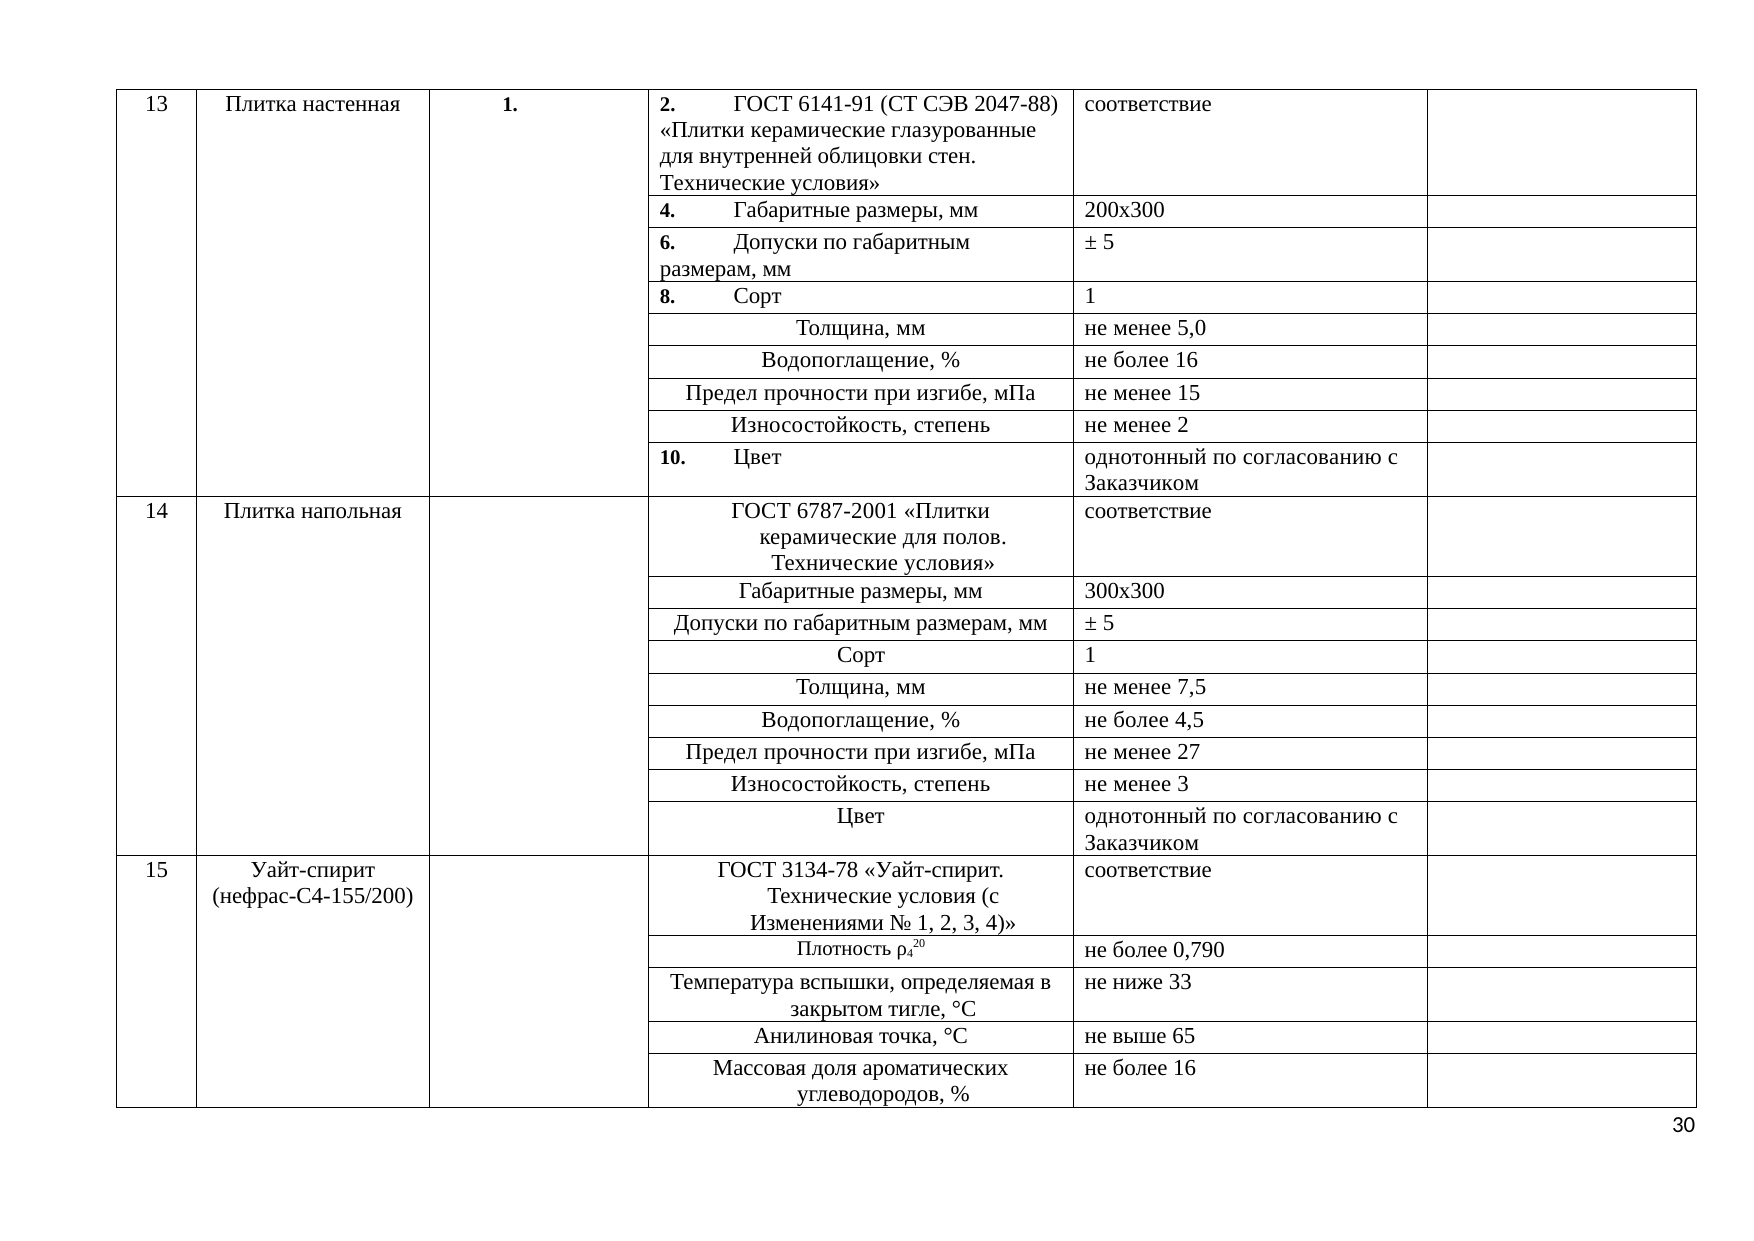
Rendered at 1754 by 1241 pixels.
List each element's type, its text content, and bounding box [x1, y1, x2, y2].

table_cell [1428, 196, 1696, 227]
table_cell не более 16 [1074, 346, 1427, 378]
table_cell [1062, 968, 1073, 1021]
table_cell [1428, 968, 1696, 1021]
table_cell [1428, 738, 1696, 769]
table_cell [430, 90, 648, 496]
table_cell Сорт [649, 282, 1073, 313]
table_cell не менее 27 [1074, 738, 1427, 769]
table_cell соответствие [1074, 856, 1427, 935]
table_cell не менее 5,0 [1074, 314, 1427, 345]
table_cell Уайт-спирит (нефрас-С4-155/200) [197, 856, 429, 1107]
table_cell Предел прочности при изгибе, мПа [649, 379, 1073, 410]
table_cell 1 [1074, 641, 1427, 672]
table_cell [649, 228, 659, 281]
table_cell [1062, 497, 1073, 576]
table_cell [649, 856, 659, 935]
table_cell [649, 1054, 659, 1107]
table_cell Толщина, мм [649, 674, 1073, 704]
table_cell [1428, 497, 1696, 576]
table_cell 200х300 [1074, 196, 1427, 227]
table_cell 15 [117, 856, 196, 1107]
table_cell Цвет [649, 802, 1073, 855]
table_cell соответствие [1074, 497, 1427, 576]
table_cell 13 [117, 90, 196, 496]
table_cell [1428, 282, 1696, 313]
table_cell Допуски по габаритным размерам, мм [649, 609, 1073, 640]
table_cell Плотность ρ420 [649, 936, 1073, 967]
table_cell ± 5 [1074, 609, 1427, 640]
table_cell Габаритные размеры, мм [649, 196, 1073, 227]
table_cell [1428, 674, 1696, 704]
table_cell не менее 3 [1074, 770, 1427, 801]
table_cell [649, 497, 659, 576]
table_cell однотонный по согласованию с Заказчиком [1074, 802, 1427, 855]
table_cell [1428, 609, 1696, 640]
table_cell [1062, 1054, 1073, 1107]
table_cell [1428, 770, 1696, 801]
table_cell [1428, 577, 1696, 608]
table_cell Плитка настенная [197, 90, 429, 496]
table_cell [1428, 1054, 1696, 1107]
table_cell Предел прочности при изгибе, мПа [649, 738, 1073, 769]
table_cell [1428, 641, 1696, 672]
table_cell Толщина, мм [649, 314, 1073, 345]
table_cell [1428, 856, 1696, 935]
table_cell [430, 497, 648, 855]
table_cell [1428, 706, 1696, 737]
table_cell Анилиновая точка, °С [649, 1022, 1073, 1053]
table_cell не менее 7,5 [1074, 674, 1427, 704]
table_cell Плитка напольная [197, 497, 429, 855]
table_cell не менее 15 [1074, 379, 1427, 410]
table_cell соответствие [1074, 90, 1427, 195]
table_cell [430, 856, 648, 1107]
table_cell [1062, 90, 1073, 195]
table_cell однотонный по согласованию с Заказчиком [1074, 443, 1427, 496]
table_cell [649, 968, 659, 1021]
table_cell Водопоглащение, % [649, 346, 1073, 378]
table_cell Водопоглащение, % [649, 706, 1073, 737]
table_cell не ниже 33 [1074, 968, 1427, 1021]
table_cell [1428, 1022, 1696, 1053]
table_cell не более 0,790 [1074, 936, 1427, 967]
table_cell не менее 2 [1074, 411, 1427, 442]
table_cell Сорт [649, 641, 1073, 672]
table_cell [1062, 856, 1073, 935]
table_cell не более 16 [1074, 1054, 1427, 1107]
table_cell [1428, 90, 1696, 195]
table_cell [1428, 411, 1696, 442]
table_cell 14 [117, 497, 196, 855]
table_cell Износостойкость, степень [649, 770, 1073, 801]
table_cell ± 5 [1074, 228, 1427, 281]
table_cell Габаритные размеры, мм [649, 577, 1073, 608]
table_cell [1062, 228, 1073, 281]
table_cell Цвет [649, 443, 1073, 496]
table_cell [1428, 443, 1696, 496]
table_cell [1428, 379, 1696, 410]
table_cell [1428, 346, 1696, 378]
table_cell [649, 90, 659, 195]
table_cell 1 [1074, 282, 1427, 313]
table_cell 300х300 [1074, 577, 1427, 608]
table_cell [1428, 228, 1696, 281]
table_cell не более 4,5 [1074, 706, 1427, 737]
table_cell [1428, 802, 1696, 855]
table_cell не выше 65 [1074, 1022, 1427, 1053]
table_cell [1428, 936, 1696, 967]
table_cell Износостойкость, степень [649, 411, 1073, 442]
table_cell [1428, 314, 1696, 345]
